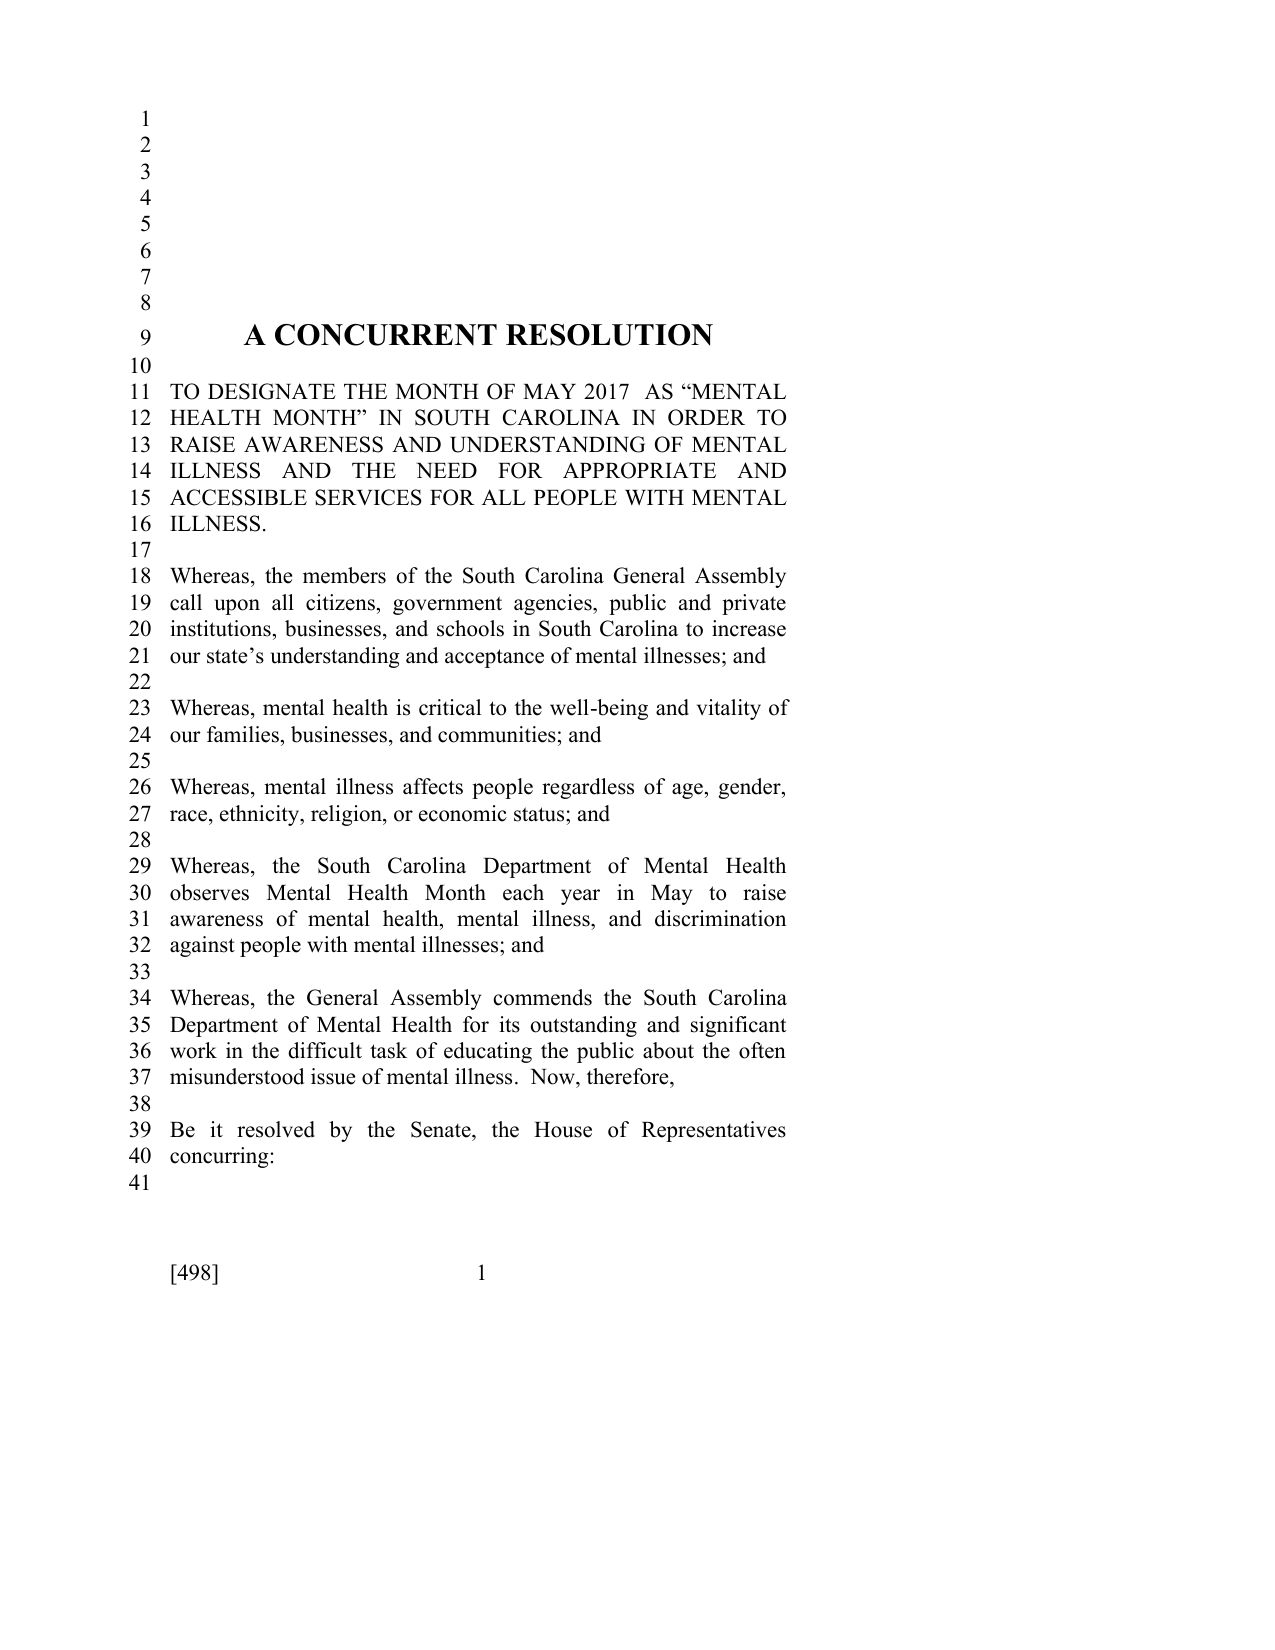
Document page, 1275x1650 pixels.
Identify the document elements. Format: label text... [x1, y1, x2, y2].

text Whereas, the South Carolina Department of Mental Health observes Mental Health Month each year in May to raise awareness of mental health, mental illness, and discrimination against people with mental illnesses; and [169, 852, 787, 958]
text Whereas, mental illness affects people regardless of age, gender, race, ethnicity, religion, or economic status; and [169, 773, 787, 826]
text Be it resolved by the Senate, the House of Representatives concurring: [169, 1116, 787, 1169]
text A CONCURRENT RESOLUTION [169, 316, 787, 352]
text Whereas, the members of the South Carolina General Assembly call upon all citizens, government agencies, public and private institutions, businesses, and schools in South Carolina to increase our state’s understanding and acceptance of mental illnesses; and [169, 563, 787, 668]
text Whereas, the General Assembly commends the South Carolina Department of Mental Health for its outstanding and significant work in the difficult task of educating the public about the often misunderstood issue of mental illness. Now, therefore, [169, 984, 787, 1090]
text TO DESIGNATE THE MONTH OF MAY 2017 AS “MENTAL HEALTH MONTH” IN SOUTH CAROLINA IN ORDER TO RAISE AWARENESS AND UNDERSTANDING OF MENTAL ILLNESS AND THE NEED FOR APPROPRIATE AND ACCESSIBLE SERVICES FOR ALL PEOPLE WITH MENTAL ILLNESS. [169, 378, 787, 536]
text Whereas, mental health is critical to the well-being and vitality of our families, businesses, and communities; and [169, 694, 787, 747]
